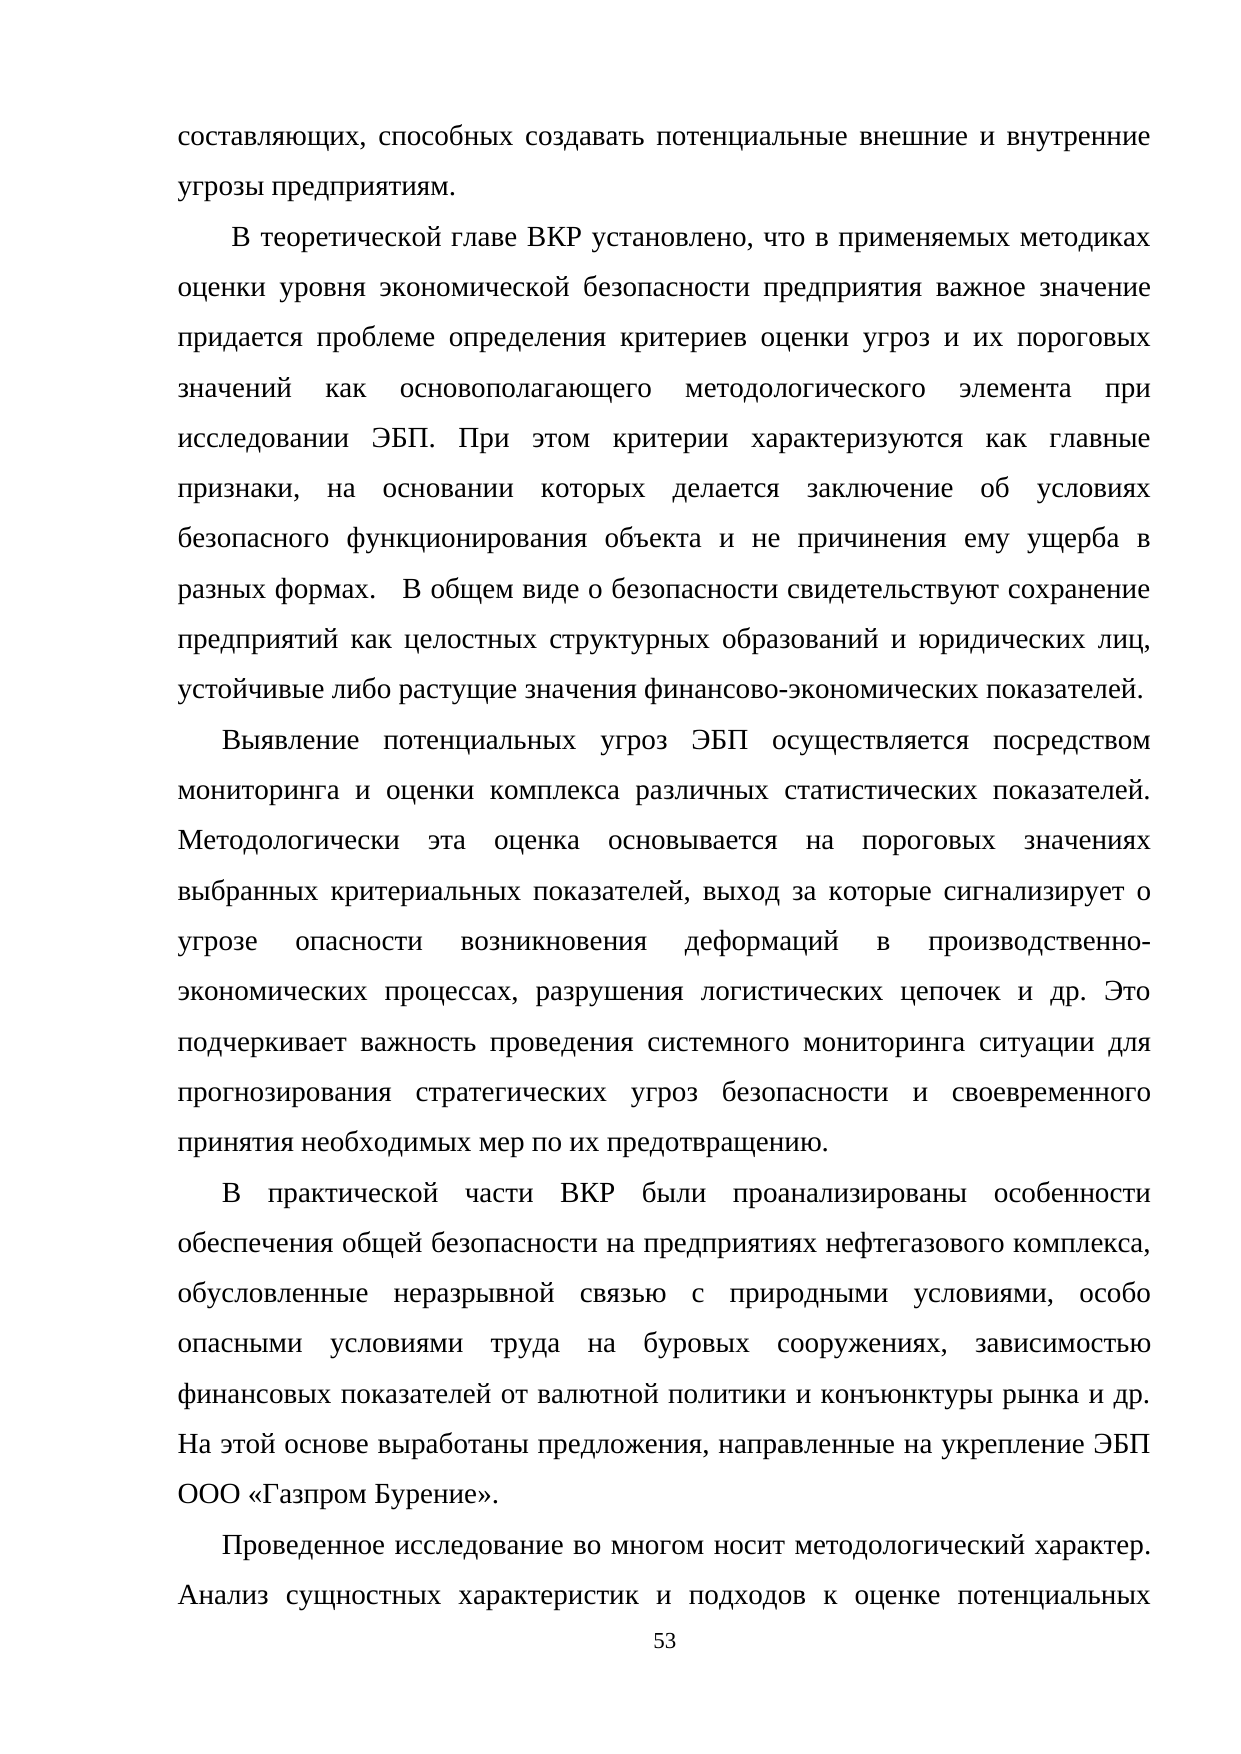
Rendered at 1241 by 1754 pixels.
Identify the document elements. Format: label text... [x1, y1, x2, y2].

list В теоретической главе ВКР установлено, что в применяемых методиках оценки уровня экономической безопасности предприятия важное значение придается проблеме определения критериев оценки угроз и их пороговых значений как основополагающего методологического элемента при исследовании ЭБП. При этом критерии характеризуются как главные признаки, на основании которых делается заключение об условиях безопасного функционирования объекта и не причинения ему ущерба в разных формах. В общем виде о безопасности свидетельствуют сохранение предприятий как целостных структурных образований и юридических лиц, устойчивые либо растущие значения финансово-экономических показателей. [177, 219, 1152, 705]
text В практической части ВКР были проанализированы особенности обеспечения общей безопасности на предприятиях нефтегазового комплекса, обусловленные неразрывной связью с природными условиями, особо опасными условиями труда на буровых сооружениях, зависимостью финансовых показателей от валютной политики и конъюнктуры рынка и др. На этой основе выработаны предложения, направленные на укрепление ЭБП ООО «Газпром Бурение». [177, 1175, 1152, 1510]
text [177, 118, 1152, 202]
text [177, 1527, 1152, 1611]
text Выявление потенциальных угроз ЭБП осуществляется посредством мониторинга и оценки комплекса различных статистических показателей. Методологически эта оценка основывается на пороговых значениях выбранных критериальных показателей, выход за которые сигнализирует о угрозе опасности возникновения деформаций в производственно-экономических процессах, разрушения логистических цепочек и др. Это подчеркивает важность проведения системного мониторинга ситуации для прогнозирования стратегических угроз безопасности и своевременного принятия необходимых мер по их предотвращению. [177, 722, 1152, 1158]
